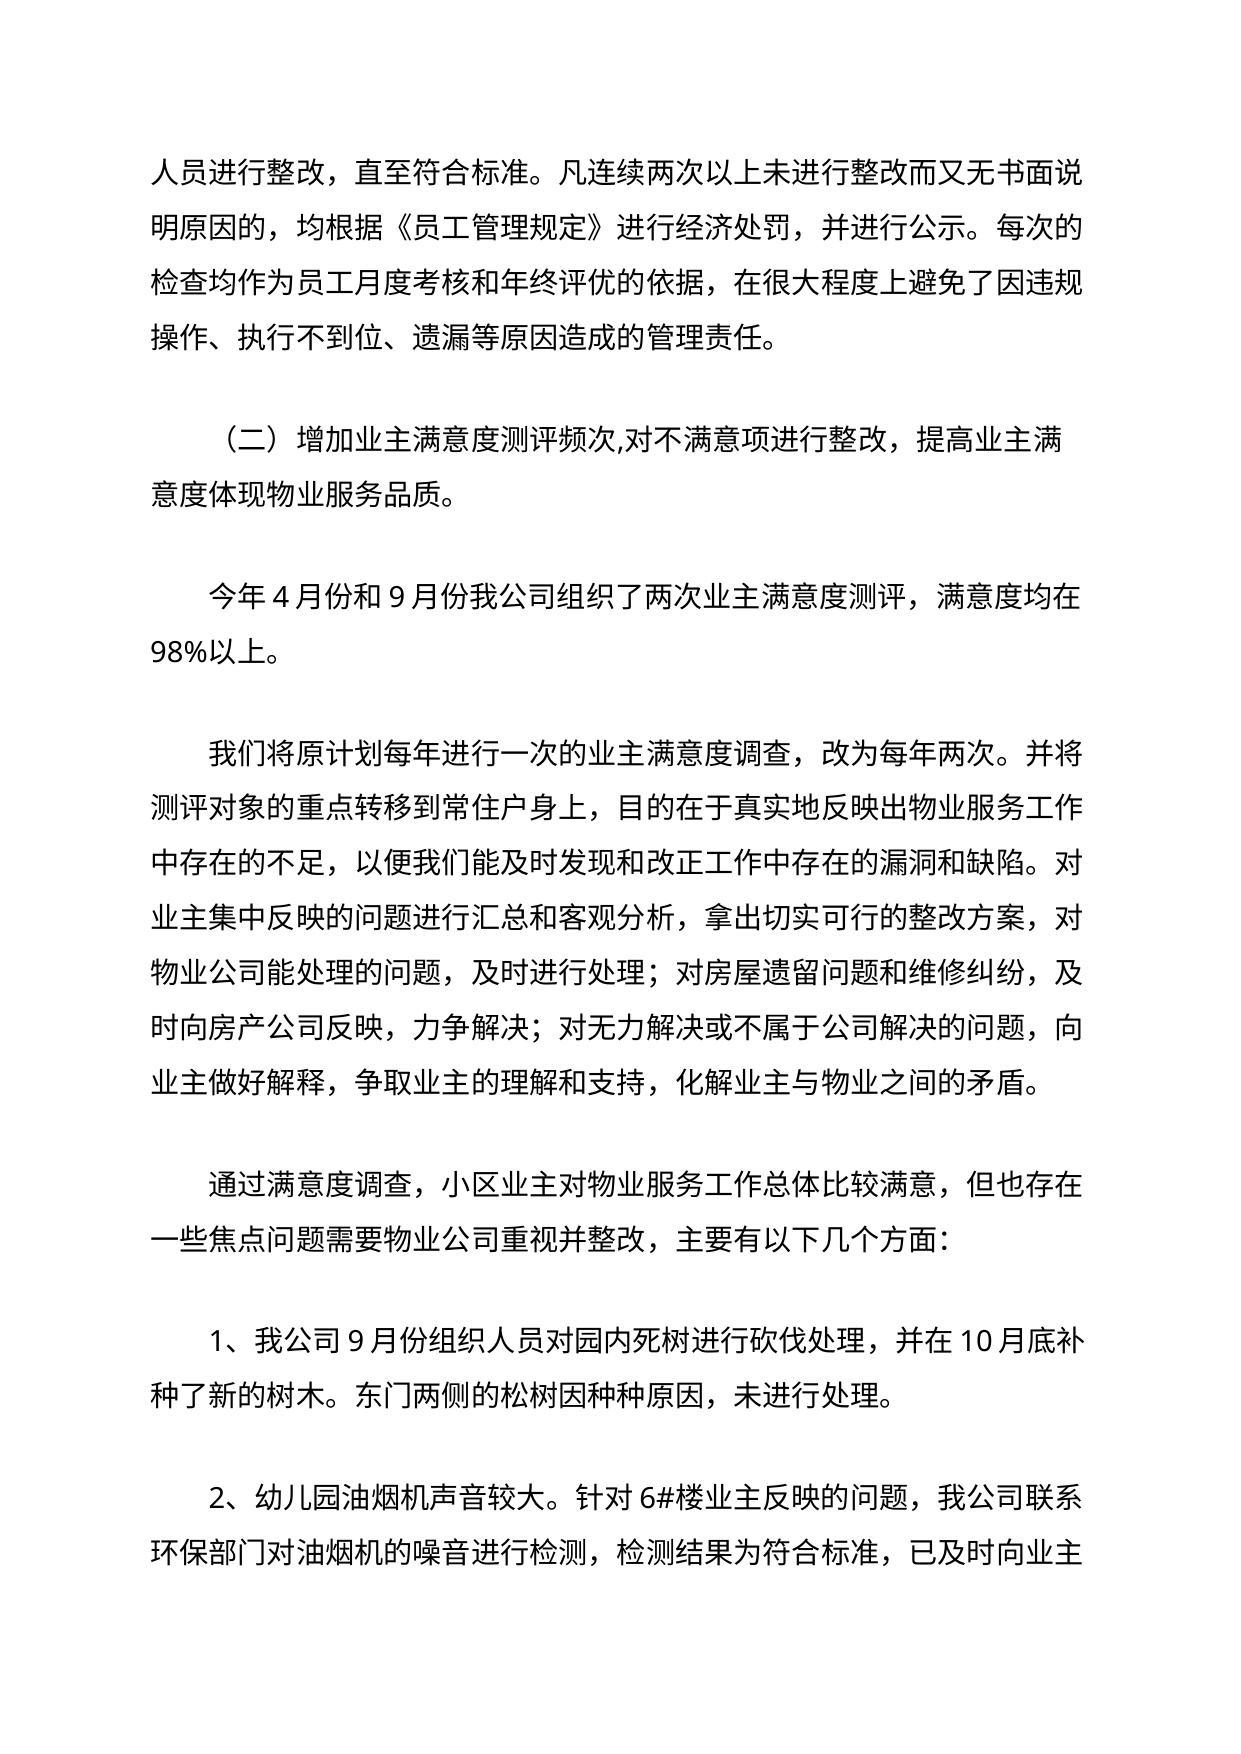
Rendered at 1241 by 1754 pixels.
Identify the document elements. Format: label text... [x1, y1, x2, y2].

text 1、我公司9月份组织人员对园内死树进行砍伐处理，并在10月底补种了新的树木。东门两侧的松树因种种原因，未进行处理。 [150, 1318, 1090, 1415]
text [150, 150, 1090, 357]
text 通过满意度调查，小区业主对物业服务工作总体比较满意，但也存在一些焦点问题需要物业公司重视并整改，主要有以下几个方面： [150, 1161, 1090, 1258]
text （二）增加业主满意度测评频次,对不满意项进行整改，提高业主满意度体现物业服务品质。 [150, 416, 1090, 514]
text 今年4月份和9月份我公司组织了两次业主满意度测评，满意度均在98%以上。 [150, 573, 1090, 671]
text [150, 1475, 1090, 1572]
text 我们将原计划每年进行一次的业主满意度调查，改为每年两次。并将测评对象的重点转移到常住户身上，目的在于真实地反映出物业服务工作中存在的不足，以便我们能及时发现和改正工作中存在的漏洞和缺陷。对业主集中反映的问题进行汇总和客观分析，拿出切实可行的整改方案，对物业公司能处理的问题，及时进行处理；对房屋遗留问题和维修纠纷，及时向房产公司反映，力争解决；对无力解决或不属于公司解决的问题，向业主做好解释，争取业主的理解和支持，化解业主与物业之间的矛盾。 [150, 730, 1090, 1102]
